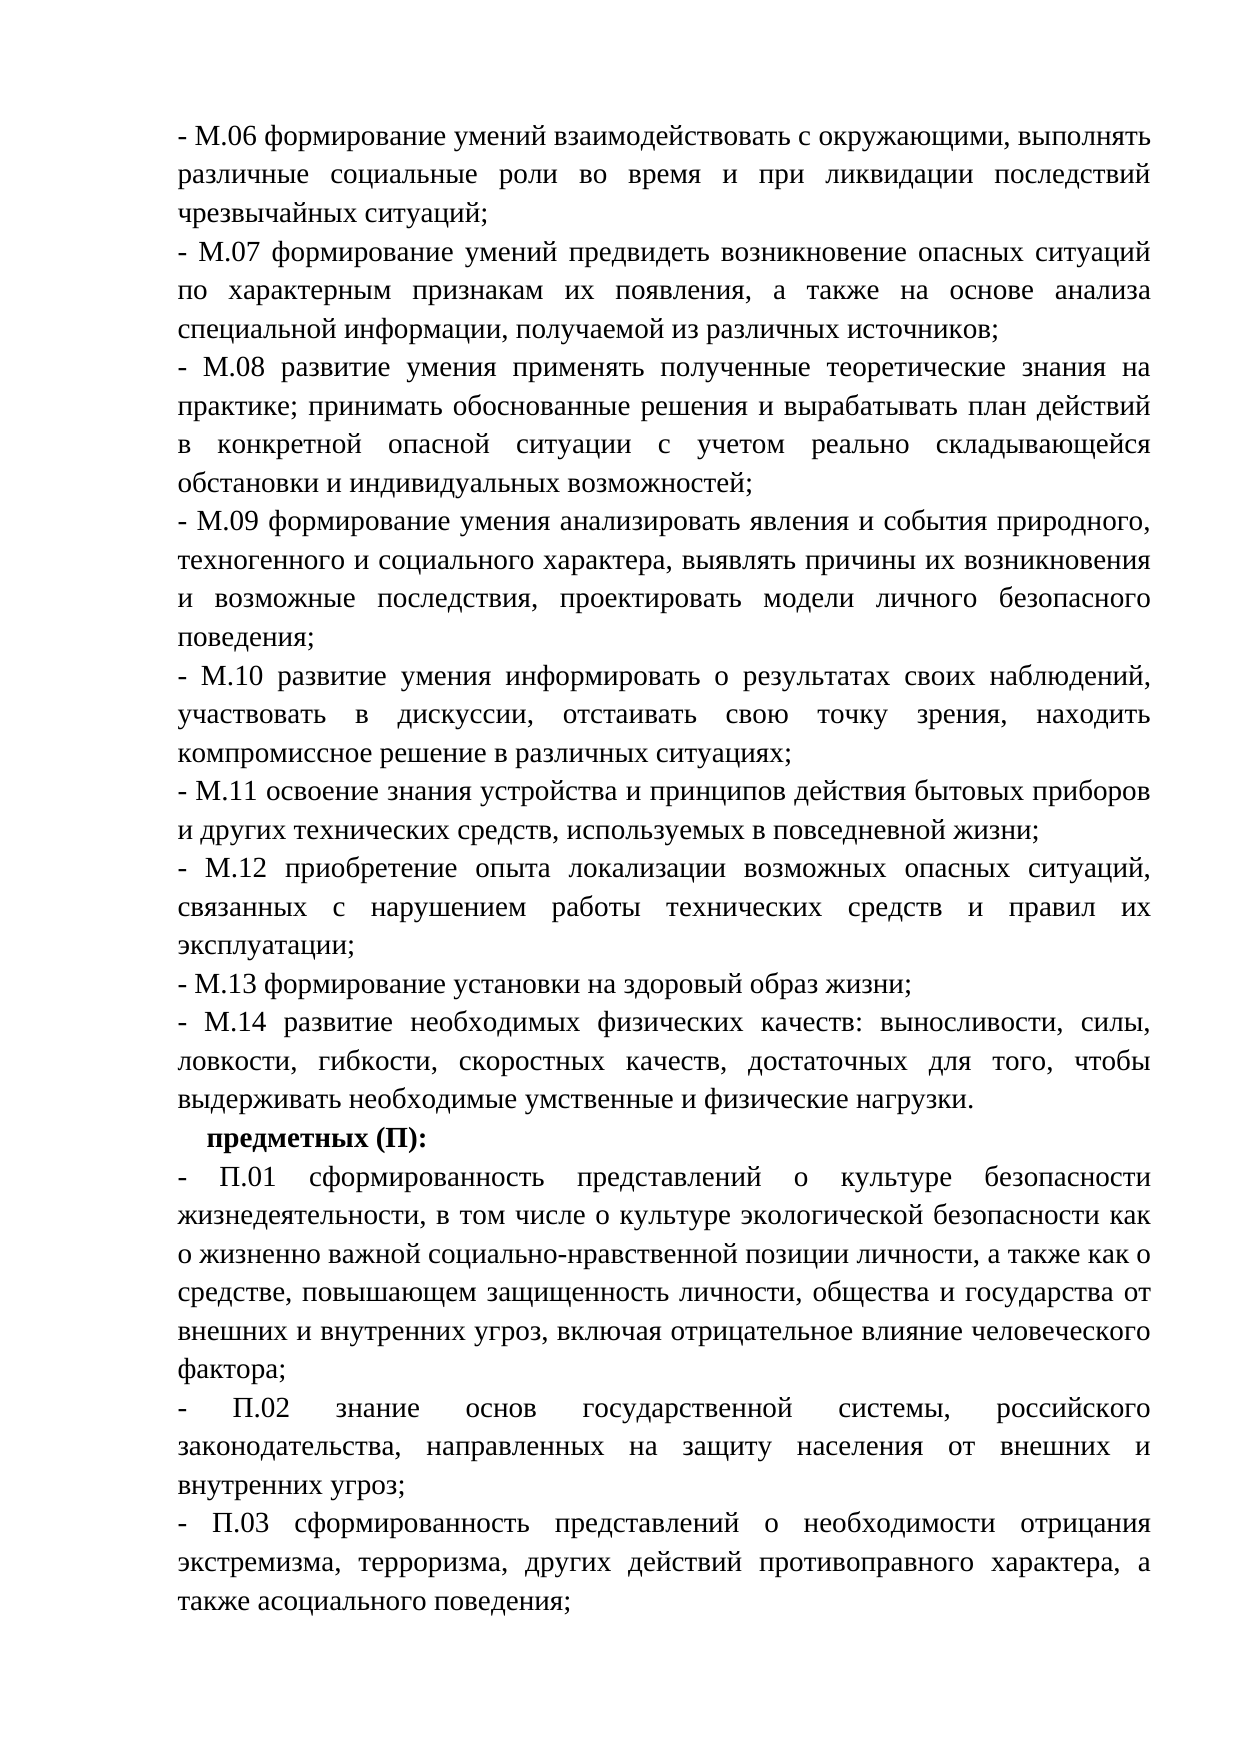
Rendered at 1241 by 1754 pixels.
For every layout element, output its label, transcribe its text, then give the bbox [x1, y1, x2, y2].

text - П.02 знание основ государственной системы, российского законодательства, направленных на защиту населения от внешних и внутренних угроз; [177, 1390, 1152, 1501]
text - П.01 сформированность представлений о культуре безопасности жизнедеятельности, в том числе о культуре экологической безопасности как о жизненно важной социально-нравственной позиции личности, а также как о средстве, повышающем защищенность личности, общества и государства от внешних и внутренних угроз, включая отрицательное влияние человеческого фактора; [177, 1159, 1152, 1385]
text - М.13 формирование установки на здоровый образ жизни; [177, 966, 1152, 999]
text - П.03 сформированность представлений о необходимости отрицания экстремизма, терроризма, других действий противоправного характера, а также асоциального поведения; [177, 1506, 1152, 1616]
text - М.07 формирование умений предвидеть возникновение опасных ситуаций по характерным признакам их появления, а также на основе анализа специальной информации, получаемой из различных источников; [177, 234, 1152, 344]
text - М.11 освоение знания устройства и принципов действия бытовых приборов и других технических средств, используемых в повседневной жизни; [177, 773, 1152, 845]
text - М.14 развитие необходимых физических качеств: выносливости, силы, ловкости, гибкости, скоростных качеств, достаточных для того, чтобы выдерживать необходимые умственные и физические нагрузки. [177, 1004, 1152, 1115]
text предметных (П): [177, 1120, 1152, 1154]
text - М.12 приобретение опыта локализации возможных опасных ситуаций, связанных с нарушением работы технических средств и правил их эксплуатации; [177, 850, 1152, 961]
text - М.10 развитие умения информировать о результатах своих наблюдений, участвовать в дискуссии, отстаивать свою точку зрения, находить компромиссное решение в различных ситуациях; [177, 658, 1152, 768]
text - М.09 формирование умения анализировать явления и события природного, техногенного и социального характера, выявлять причины их возникновения и возможные последствия, проектировать модели личного безопасного поведения; [177, 503, 1152, 653]
text - М.08 развитие умения применять полученные теоретические знания на практике; принимать обоснованные решения и вырабатывать план действий в конкретной опасной ситуации с учетом реально складывающейся обстановки и индивидуальных возможностей; [177, 349, 1152, 498]
text - М.06 формирование умений взаимодействовать с окружающими, выполнять различные социальные роли во время и при ликвидации последствий чрезвычайных ситуаций; [177, 118, 1152, 229]
